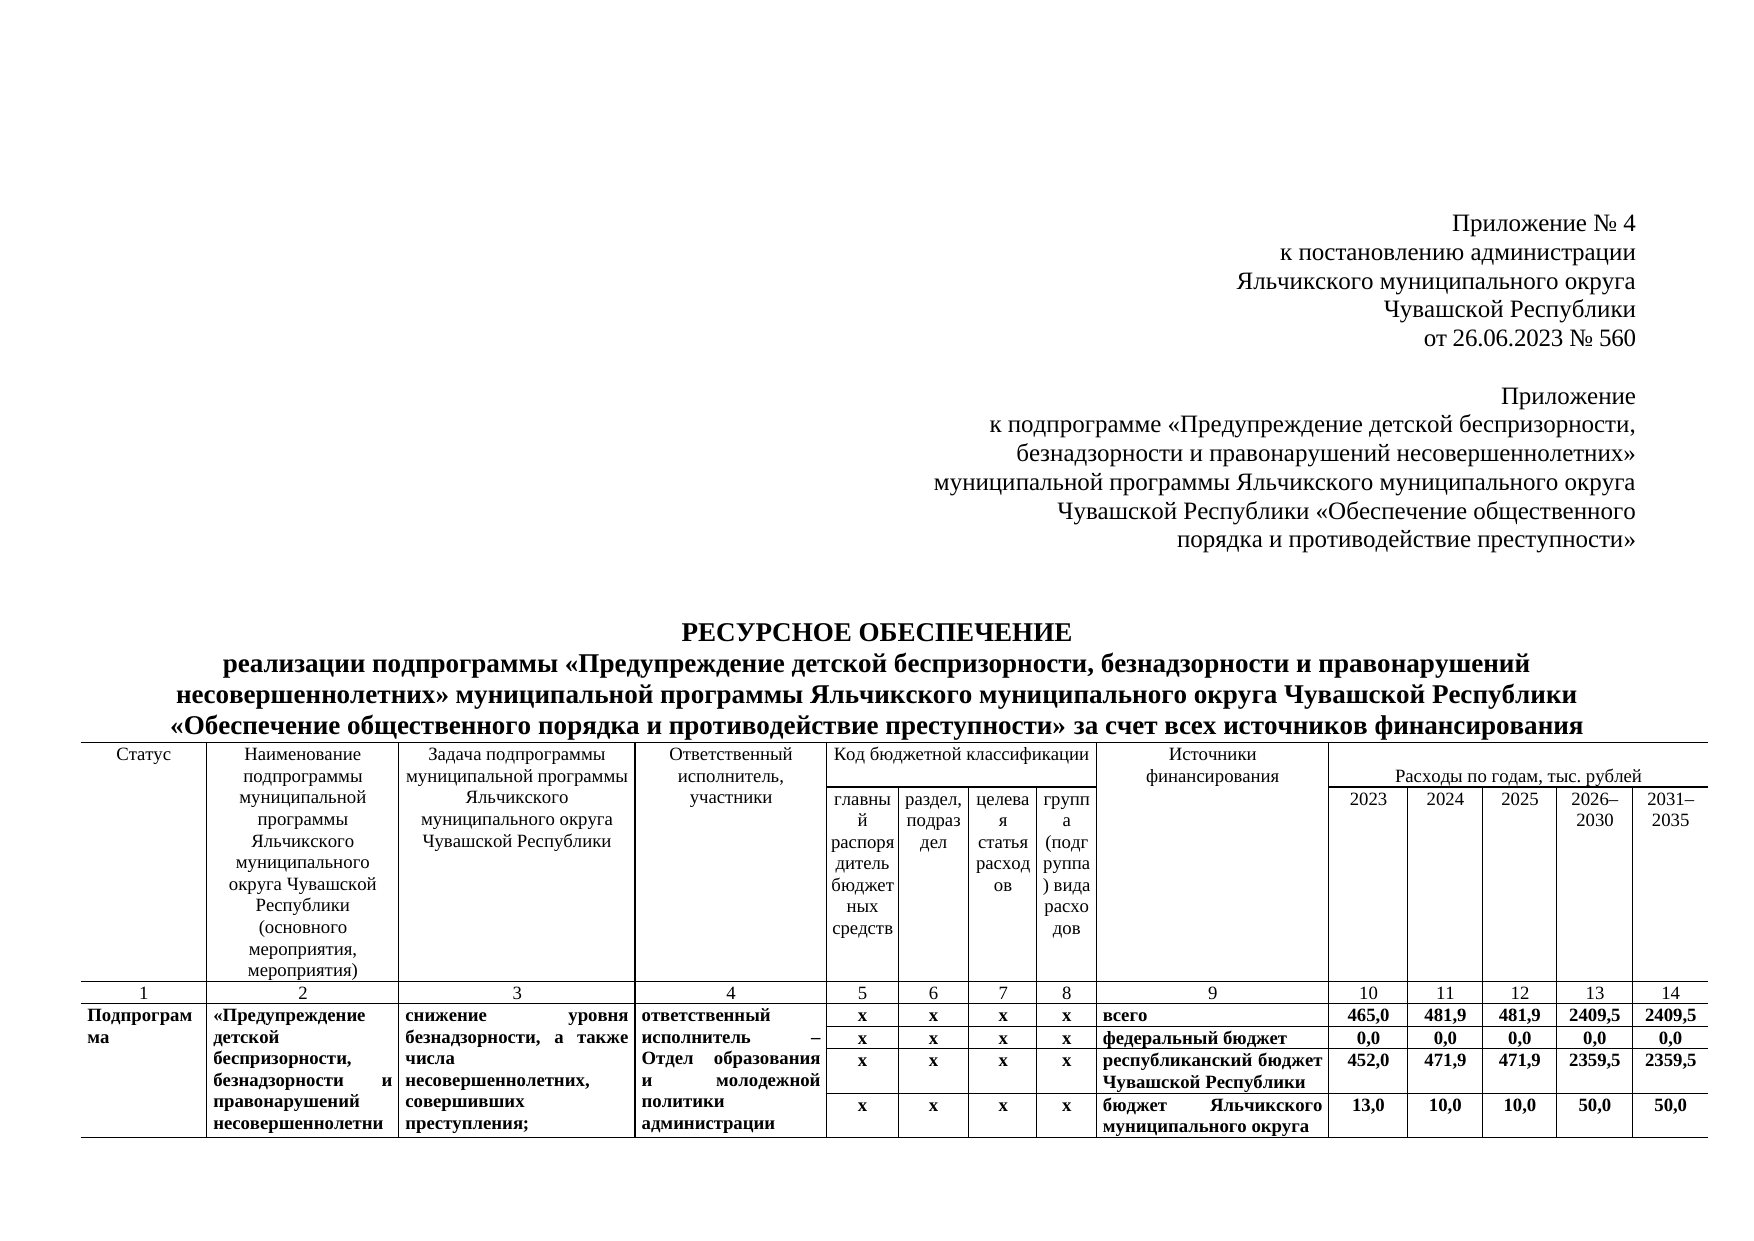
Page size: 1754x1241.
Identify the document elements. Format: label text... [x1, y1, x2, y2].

table_cell x [969, 1027, 1036, 1048]
table_cell 5 [827, 982, 898, 1003]
table_cell 4 [636, 982, 826, 1003]
table_cell x [899, 1094, 968, 1137]
text порядка и противодействие преступности» [118, 524, 1636, 553]
table_cell 2023 [1329, 788, 1407, 981]
table_cell x [1037, 1004, 1096, 1026]
table_cell x [1037, 1027, 1096, 1048]
text несовершеннолетних» муниципальной программы Яльчикского муниципального округа Чувашской Республики «Обеспечение общественного порядка и противодействие преступности» за счет всех источников финансирования [118, 678, 1636, 740]
table_header Ответственный исполнитель, участники [636, 743, 826, 981]
table_cell 465,0 [1329, 1004, 1407, 1026]
table_cell снижение уровня безнадзорности, а также числа несовершеннолетних, совершивших преступления; сокращение числа детей и подростков с асоциальным поведением; повышение эффективности взаимодействия органов местного самоуправления, общественных объединений, осуществляющих меры по профилактике безнадзорности и правонарушений несовершеннолетних, по предупреждению и пресечению преступлений, совершаемых несовершеннолетними, и преступлений в отношении них [399, 1004, 634, 1137]
text от 26.06.2023 № 560 [118, 323, 1636, 352]
table_cell федеральный бюджет [1097, 1027, 1328, 1048]
table_cell x [969, 1094, 1036, 1137]
table_cell 9 [1097, 982, 1328, 1003]
table_cell целевая статья расходов [969, 788, 1036, 981]
table_cell x [827, 1027, 898, 1048]
table_cell 2359,5 [1557, 1049, 1632, 1092]
table_cell x [969, 1049, 1036, 1092]
table_cell x [827, 1049, 898, 1092]
table_cell 0,0 [1483, 1027, 1556, 1048]
table_cell 10,0 [1483, 1094, 1556, 1137]
table_cell 2025 [1483, 788, 1556, 981]
table_cell 0,0 [1633, 1027, 1708, 1048]
table_cell x [827, 1094, 898, 1137]
table_cell x [827, 1004, 898, 1026]
table_cell 3 [399, 982, 634, 1003]
table_cell 481,9 [1483, 1004, 1556, 1026]
text муниципальной программы Яльчикского муниципального округа [118, 467, 1636, 496]
table_cell 0,0 [1408, 1027, 1482, 1048]
table_cell 50,0 [1557, 1094, 1632, 1137]
table_cell x [899, 1049, 968, 1092]
table_cell 13,0 [1329, 1094, 1407, 1137]
table_cell x [1037, 1094, 1096, 1137]
table_cell группа (подгруппа) вида расходов [1037, 788, 1096, 981]
table_cell 10 [1329, 982, 1407, 1003]
table_cell республиканский бюджет Чувашской Республики [1097, 1049, 1328, 1092]
text Чувашской Республики [118, 294, 1636, 323]
table_cell x [899, 1004, 968, 1026]
table_cell бюджет Яльчикского муниципального округа [1097, 1094, 1328, 1137]
table_header Код бюджетной классификации [827, 743, 1096, 786]
table_cell всего [1097, 1004, 1328, 1026]
table_cell 0,0 [1557, 1027, 1632, 1048]
table_cell 2359,5 [1633, 1049, 1708, 1092]
table_cell 452,0 [1329, 1049, 1407, 1092]
text к постановлению администрации [118, 237, 1636, 266]
table_cell 471,9 [1483, 1049, 1556, 1092]
table_cell 8 [1037, 982, 1096, 1003]
table_cell Подпрограмма [81, 1004, 206, 1137]
text Приложение [1181, 381, 1636, 409]
table_cell 0,0 [1329, 1027, 1407, 1048]
table_cell 7 [969, 982, 1036, 1003]
text Яльчикского муниципального округа [118, 266, 1636, 294]
table_cell ответственный исполнитель – Отдел образования и молодежной политики администрации [636, 1004, 826, 1137]
text безнадзорности и правонарушений несовершеннолетних» [118, 438, 1636, 467]
table_cell 2024 [1408, 788, 1482, 981]
text реализации подпрограммы «Предупреждение детской беспризорности, безнадзорности и правонарушений [118, 647, 1636, 678]
table_cell 1 [81, 982, 206, 1003]
table_cell 2409,5 [1633, 1004, 1708, 1026]
table_header Расходы по годам, тыс. рублей [1329, 743, 1708, 786]
table_cell 11 [1408, 982, 1482, 1003]
text Чувашской Республики «Обеспечение общественного [118, 496, 1636, 524]
table_header Статус [81, 743, 206, 981]
text Приложение № 4 [118, 208, 1636, 237]
table_cell 50,0 [1633, 1094, 1708, 1137]
table_cell 2026–2030 [1557, 788, 1632, 981]
table_cell 481,9 [1408, 1004, 1482, 1026]
table_cell 12 [1483, 982, 1556, 1003]
table_cell 471,9 [1408, 1049, 1482, 1092]
text РЕСУРСНОЕ ОБЕСПЕЧЕНИЕ [118, 616, 1636, 647]
table_cell 2409,5 [1557, 1004, 1632, 1026]
table_cell 13 [1557, 982, 1632, 1003]
table_cell 2 [207, 982, 398, 1003]
table_header Источники финансирования [1097, 743, 1328, 981]
table_cell 6 [899, 982, 968, 1003]
table_cell 2031–2035 [1633, 788, 1708, 981]
table_cell x [899, 1027, 968, 1048]
table_header Наименование подпрограммы муниципальной программы Яльчикского муниципального округа Чувашской Республики (основного мероприятия, мероприятия) [207, 743, 398, 981]
text к подпрограмме «Предупреждение детской беспризорности, [118, 409, 1636, 438]
table_cell x [1037, 1049, 1096, 1092]
table_cell 14 [1633, 982, 1708, 1003]
table_cell «Предупреждение детской беспризорности, безнадзорности и правонарушений несовершеннолетних» [207, 1004, 398, 1137]
table_cell раздел, подраздел [899, 788, 968, 981]
table_cell 10,0 [1408, 1094, 1482, 1137]
table_header Задача подпрограммы муниципальной программы Яльчикского муниципального округа Чувашской Республики [399, 743, 634, 981]
table_cell x [969, 1004, 1036, 1026]
table_cell главный распорядитель бюджетных средств [827, 788, 898, 981]
